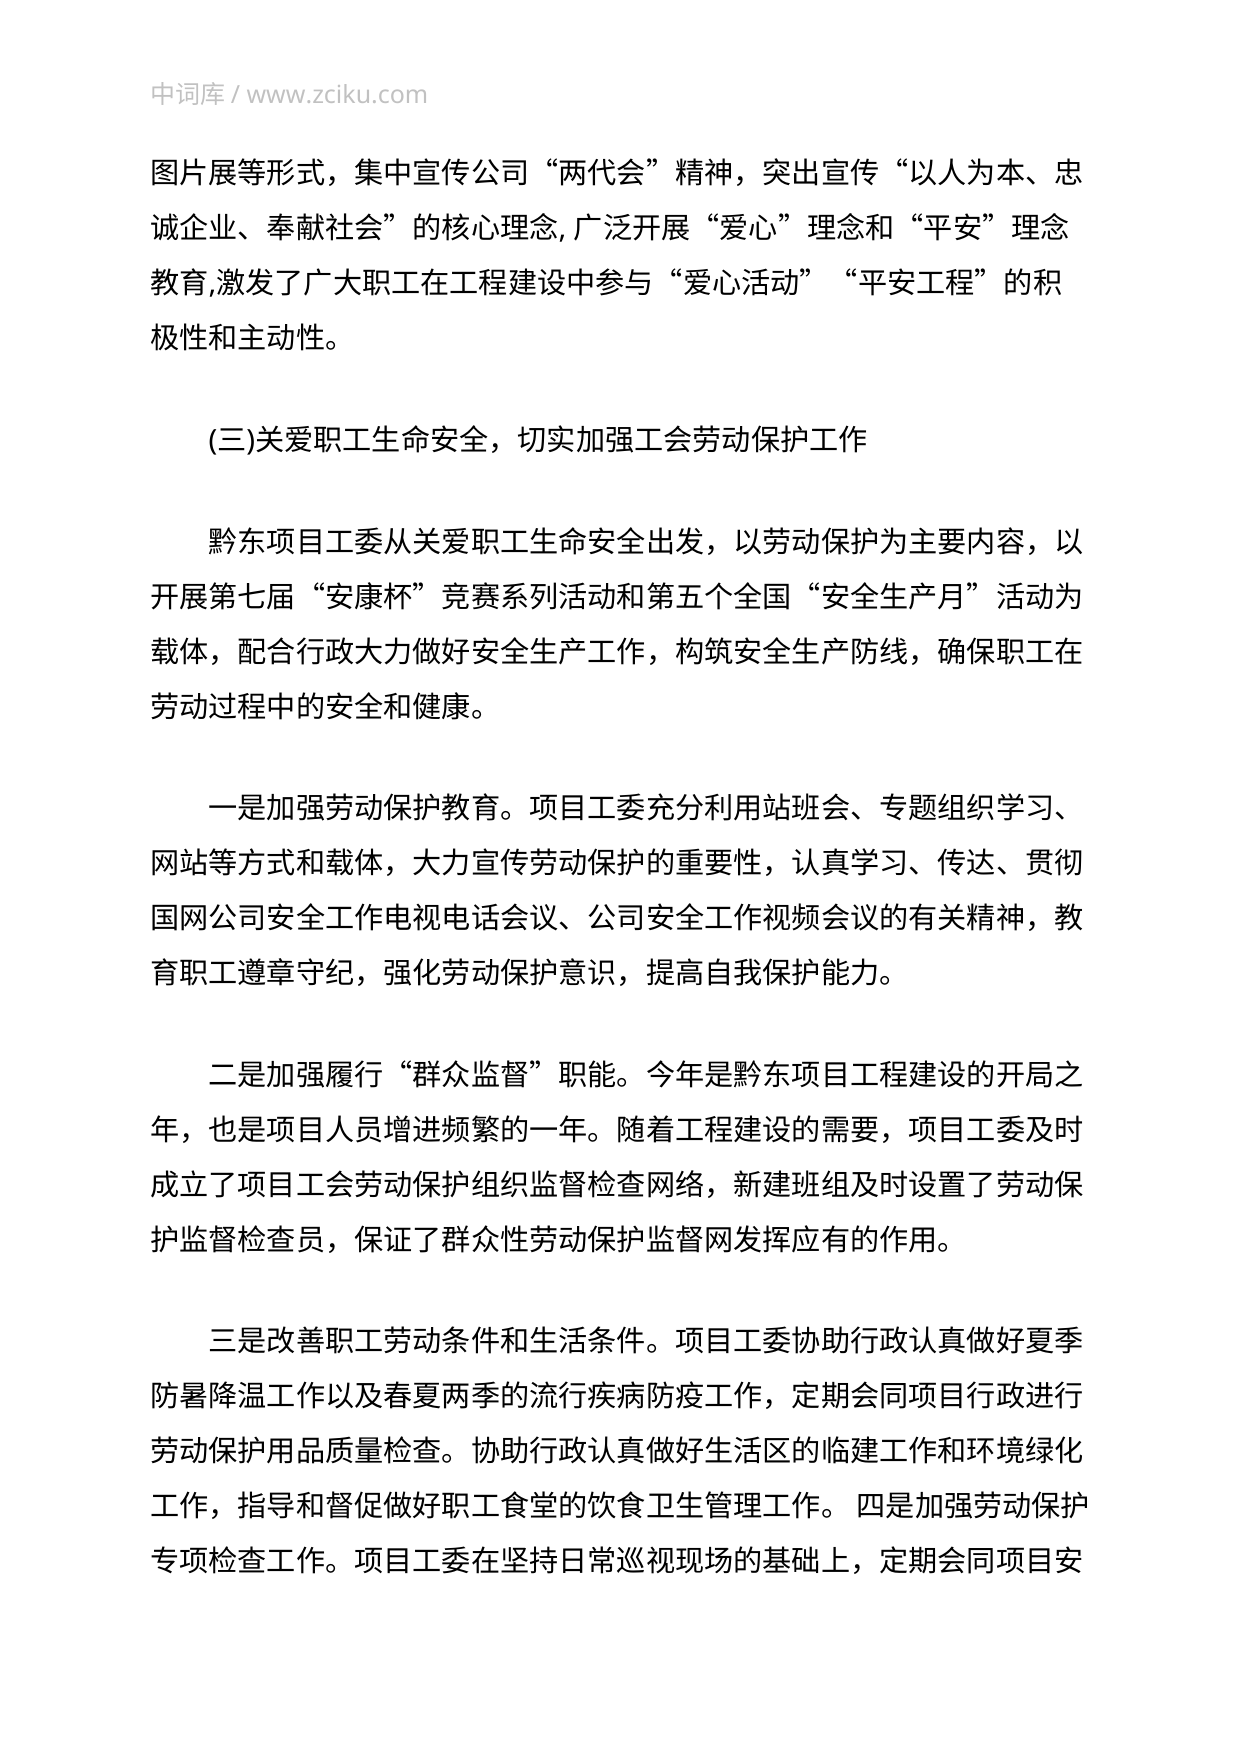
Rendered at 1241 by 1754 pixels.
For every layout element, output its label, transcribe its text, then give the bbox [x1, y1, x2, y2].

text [150, 1318, 1090, 1580]
text 一是加强劳动保护教育。项目工委充分利用站班会、专题组织学习、网站等方式和载体，大力宣传劳动保护的重要性，认真学习、传达、贯彻国网公司安全工作电视电话会议、公司安全工作视频会议的有关精神，教育职工遵章守纪，强化劳动保护意识，提高自我保护能力。 [150, 785, 1090, 992]
text (三)关爱职工生命安全，切实加强工会劳动保护工作 [150, 417, 1090, 459]
text 黔东项目工委从关爱职工生命安全出发，以劳动保护为主要内容，以开展第七届“安康杯”竞赛系列活动和第五个全国“安全生产月”活动为载体，配合行政大力做好安全生产工作，构筑安全生产防线，确保职工在劳动过程中的安全和健康。 [150, 519, 1090, 726]
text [150, 150, 1090, 357]
text 二是加强履行“群众监督”职能。今年是黔东项目工程建设的开局之年，也是项目人员增进频繁的一年。随着工程建设的需要，项目工委及时成立了项目工会劳动保护组织监督检查网络，新建班组及时设置了劳动保护监督检查员，保证了群众性劳动保护监督网发挥应有的作用。 [150, 1052, 1090, 1258]
